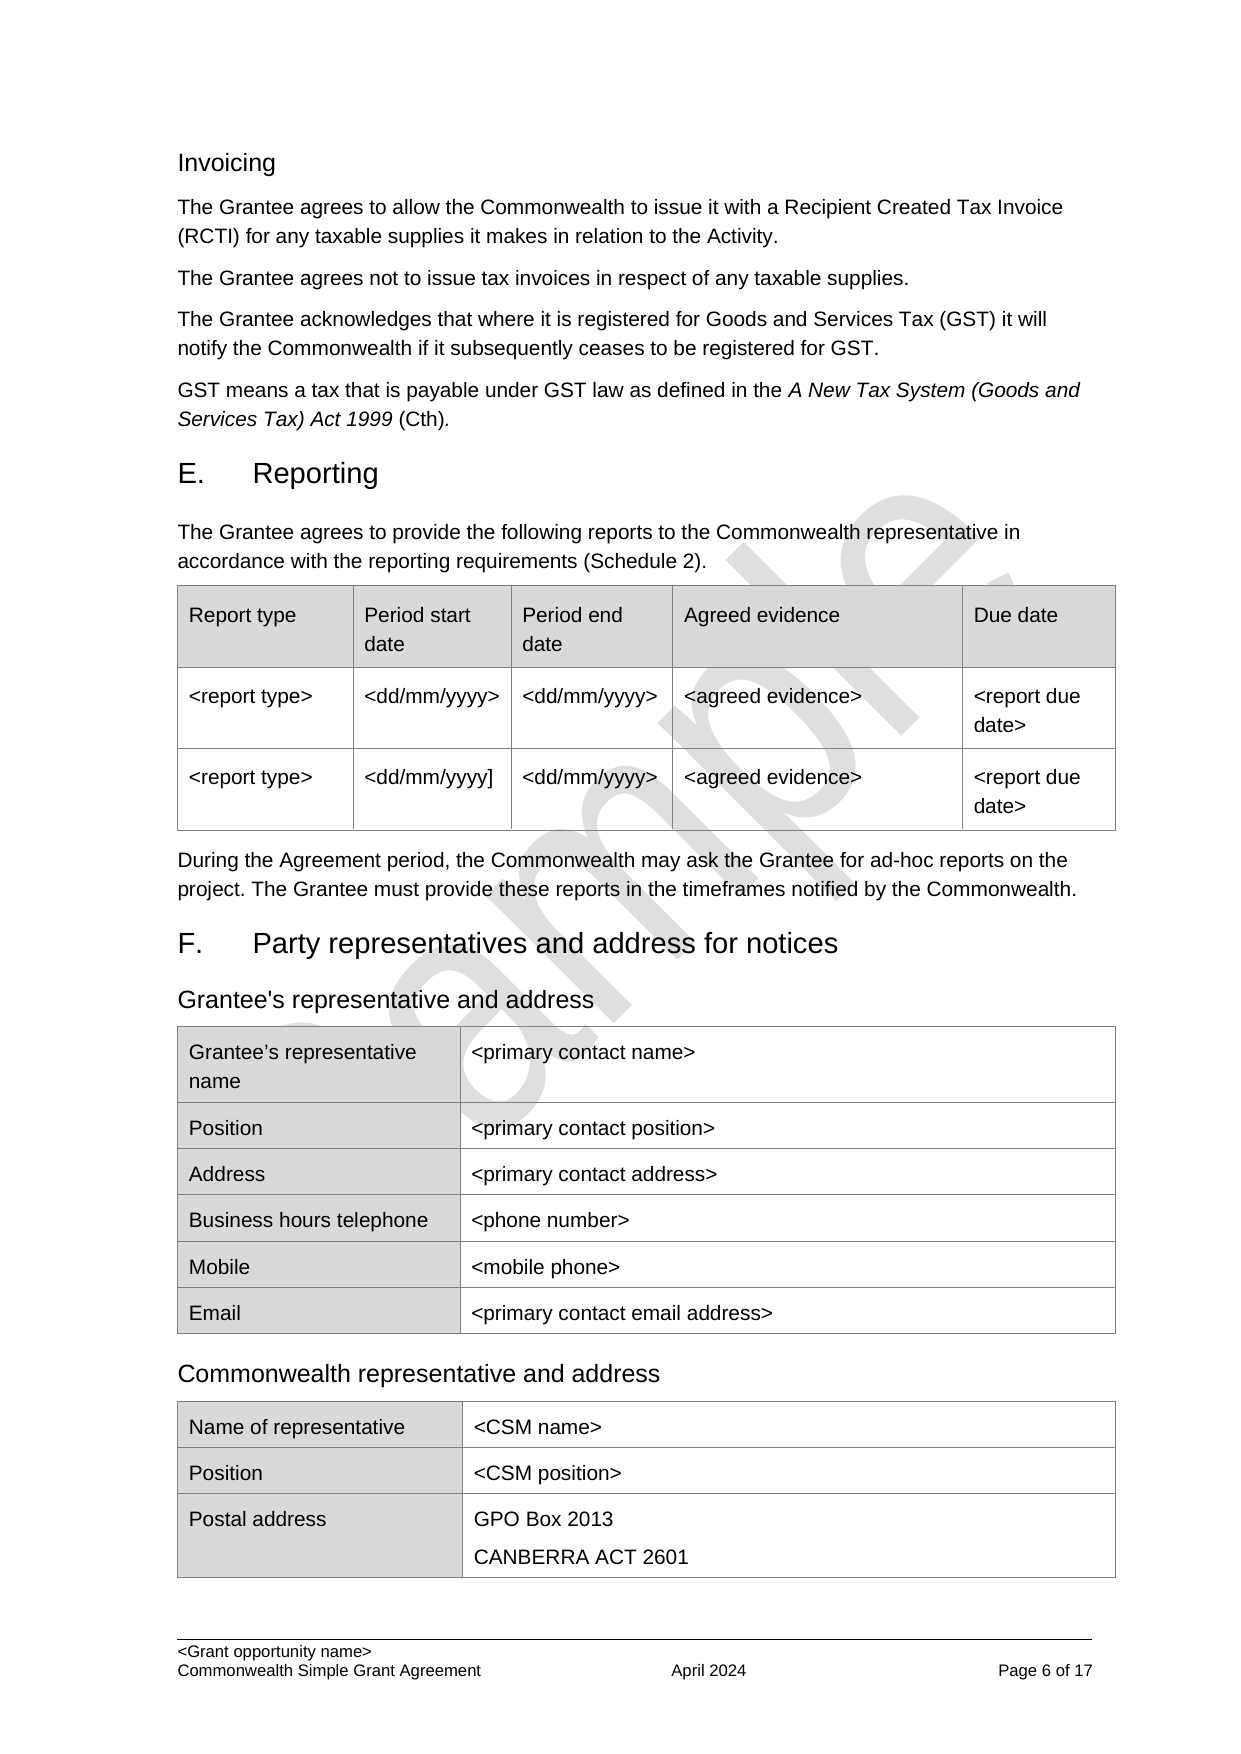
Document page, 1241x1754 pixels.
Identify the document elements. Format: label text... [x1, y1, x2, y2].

table_cell <dd/mm/yyyy> [354, 668, 511, 748]
text The Grantee agrees to provide the following reports to the Commonwealth representative in accordance with the reporting requirements (Schedule 2). [177, 514, 1092, 573]
table_cell <phone number> [461, 1195, 1115, 1241]
table_cell <report type> [178, 668, 353, 748]
table_cell Mobile [178, 1242, 460, 1287]
subtitle Grantee's representative and address [177, 984, 1092, 1013]
table_header Due date [963, 586, 1115, 667]
table_header Name of representative [178, 1402, 462, 1447]
table_cell <report due date> [963, 668, 1115, 748]
table_cell <dd/mm/yyyy] [354, 749, 511, 829]
table_cell Email [178, 1288, 460, 1333]
subtitle Reporting [177, 456, 1092, 489]
text The Grantee acknowledges that where it is registered for Goods and Services Tax (GST) it will notify the Commonwealth if it subsequently ceases to be registered for GST. [177, 302, 1092, 360]
table_header Report type [178, 586, 353, 667]
table_cell <report due date> [963, 749, 1115, 829]
table_cell <CSM position> [463, 1448, 1115, 1493]
table_header Period start date [354, 586, 511, 667]
subtitle Commonwealth representative and address [177, 1359, 1092, 1388]
table_cell Position [178, 1448, 462, 1493]
table_cell <primary contact email address> [461, 1288, 1115, 1333]
table_header <primary contact name> [461, 1027, 1115, 1102]
table_cell <report type> [178, 749, 353, 829]
table_cell <primary contact address> [461, 1149, 1115, 1194]
subtitle Party representatives and address for notices [177, 926, 1092, 959]
text GST means a tax that is payable under GST law as defined in the A New Tax System (Goods and Services Tax) Act 1999 (Cth). [177, 373, 1092, 431]
text The Grantee agrees not to issue tax invoices in respect of any taxable supplies. [177, 260, 1092, 289]
text The Grantee agrees to allow the Commonwealth to issue it with a Recipient Created Tax Invoice (RCTI) for any taxable supplies it makes in relation to the Activity. [177, 189, 1092, 248]
table_cell GPO Box 2013 CANBERRA ACT 2601 [463, 1494, 1115, 1577]
table_cell Address [178, 1149, 460, 1194]
table_cell Position [178, 1103, 460, 1148]
table_cell <primary contact position> [461, 1103, 1115, 1148]
table_cell Postal address [178, 1494, 462, 1577]
table_cell <agreed evidence> [673, 749, 962, 829]
table_header Agreed evidence [673, 586, 962, 667]
text During the Agreement period, the Commonwealth may ask the Grantee for ad-hoc reports on the project. The Grantee must provide these reports in the timeframes notified by the Commonwealth. [177, 842, 1092, 901]
table_header Grantee’s representative name [178, 1027, 460, 1102]
table_cell <mobile phone> [461, 1242, 1115, 1287]
table_cell <agreed evidence> [673, 668, 962, 748]
table_cell <dd/mm/yyyy> [512, 668, 672, 748]
table_cell <dd/mm/yyyy> [512, 749, 672, 829]
table_header Period end date [512, 586, 672, 667]
table_header <CSM name> [463, 1402, 1115, 1447]
table_cell Business hours telephone [178, 1195, 460, 1241]
subtitle Invoicing [177, 148, 1092, 177]
